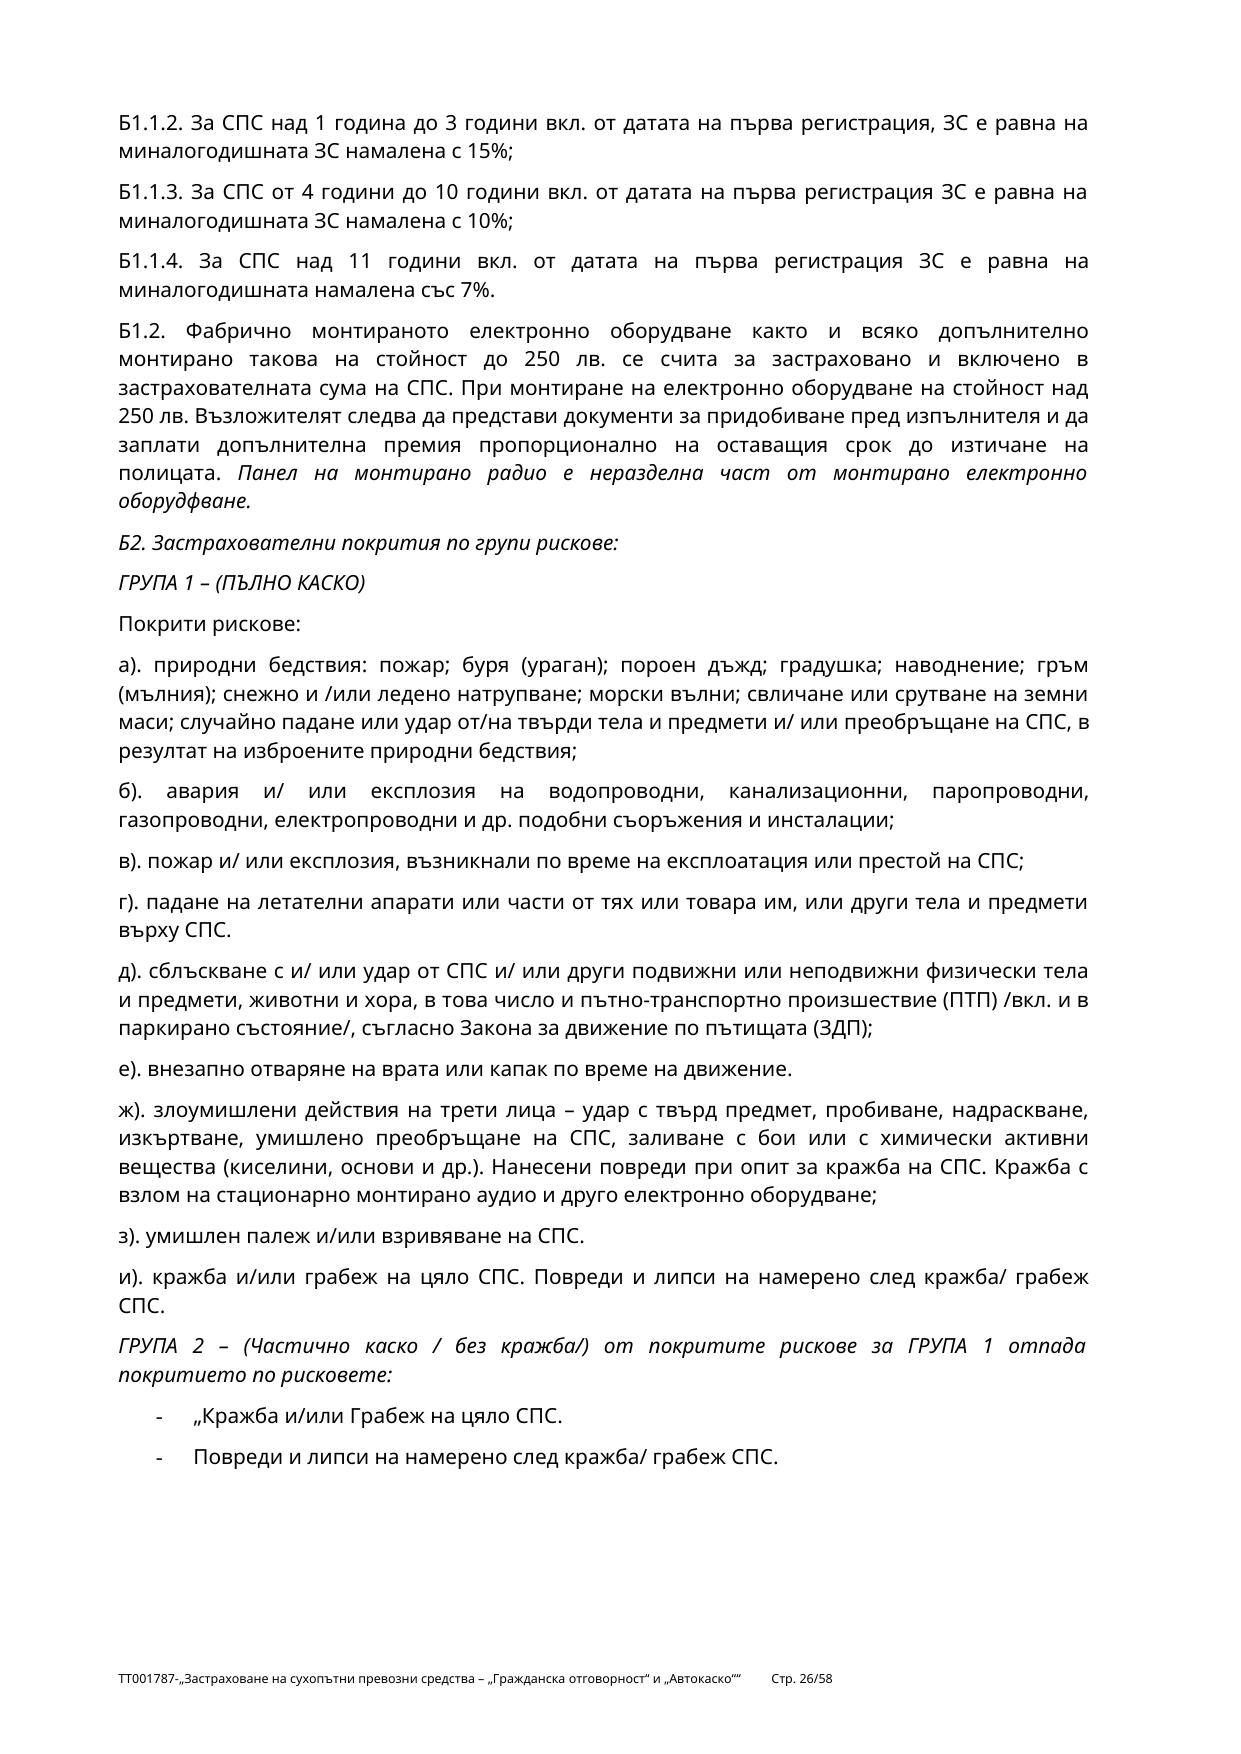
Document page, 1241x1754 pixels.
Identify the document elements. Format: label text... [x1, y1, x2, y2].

text ж). злоумишлени действия на трети лица – удар с твърд предмет, пробиване, надраскване, изкъртване, умишлено преобръщане на СПС, заливане с бои или с химически активни вещества (киселини, основи и др.). Нанесени повреди при опит за кражба на СПС. Кражба с взлом на стационарно монтирано аудио и друго електронно оборудване; [118, 1095, 1090, 1209]
text Б1.1.4. За СПС над 11 години вкл. от датата на първа регистрация ЗС е равна на миналогодишната намалена със 7%. [118, 247, 1090, 303]
text Покрити рискове: [118, 609, 1090, 638]
text в). пожар и/ или експлозия, възникнали по време на експлоатация или престой на СПС; [118, 846, 1090, 874]
text Б1.1.3. За СПС от 4 години до 10 години вкл. от датата на първа регистрация ЗС е равна на миналогодишната ЗС намалена с 10%; [118, 177, 1090, 234]
list „Кражба и/или Грабеж на цяло СПС. [156, 1401, 1090, 1429]
text Б2. Застрахователни покрития по групи рискове: [118, 528, 1090, 556]
text ГРУПА 1 – (ПЪЛНО КАСКО) [118, 568, 1090, 597]
text д). сблъскване с и/ или удар от СПС и/ или други подвижни или неподвижни физически тела и предмети, животни и хора, в това число и пътно-транспортно произшествие (ПТП) /вкл. и в паркирано състояние/, съгласно Закона за движение по пътищата (ЗДП); [118, 956, 1090, 1042]
text б). авария и/ или експлозия на водопроводни, канализационни, паропроводни, газопроводни, електропроводни и др. подобни съоръжения и инсталации; [118, 777, 1090, 833]
text з). умишлен палеж и/или взривяване на СПС. [118, 1221, 1090, 1250]
list Повреди и липси на намерено след кражба/ грабеж СПС. [156, 1442, 1090, 1470]
text и). кражба и/или грабеж на цяло СПС. Повреди и липси на намерено след кражба/ грабеж СПС. [118, 1262, 1090, 1319]
text ГРУПА 2 – (Частично каско / без кражба/) от покритите рискове за ГРУПА 1 отпада покритието по рисковете: [118, 1332, 1090, 1388]
text Б1.2. Фабрично монтираното електронно оборудване както и всяко допълнително монтирано такова на стойност до 250 лв. се счита за застраховано и включено в застрахователната сума на СПС. При монтиране на електронно оборудване на стойност над 250 лв. Възложителят следва да представи документи за придобиване пред изпълнителя и да заплати допълнителна премия пропорционално на оставащия срок до изтичане на полицата. Панел на монтирано радио е неразделна част от монтирано електронно оборудфване. [118, 316, 1090, 515]
text е). внезапно отваряне на врата или капак по време на движение. [118, 1054, 1090, 1083]
text а). природни бедствия: пожар; буря (ураган); пороен дъжд; градушка; наводнение; гръм (мълния); снежно и /или ледено натрупване; морски вълни; свличане или срутване на земни маси; случайно падане или удар от/на твърди тела и предмети и/ или преобръщане на СПС, в резултат на изброените природни бедствия; [118, 650, 1090, 764]
text г). падане на летателни апарати или части от тях или товара им, или други тела и предмети върху СПС. [118, 887, 1090, 944]
text Б1.1.2. За СПС над 1 година до 3 години вкл. от датата на първа регистрация, ЗС е равна на миналогодишната ЗС намалена с 15%; [118, 108, 1090, 165]
